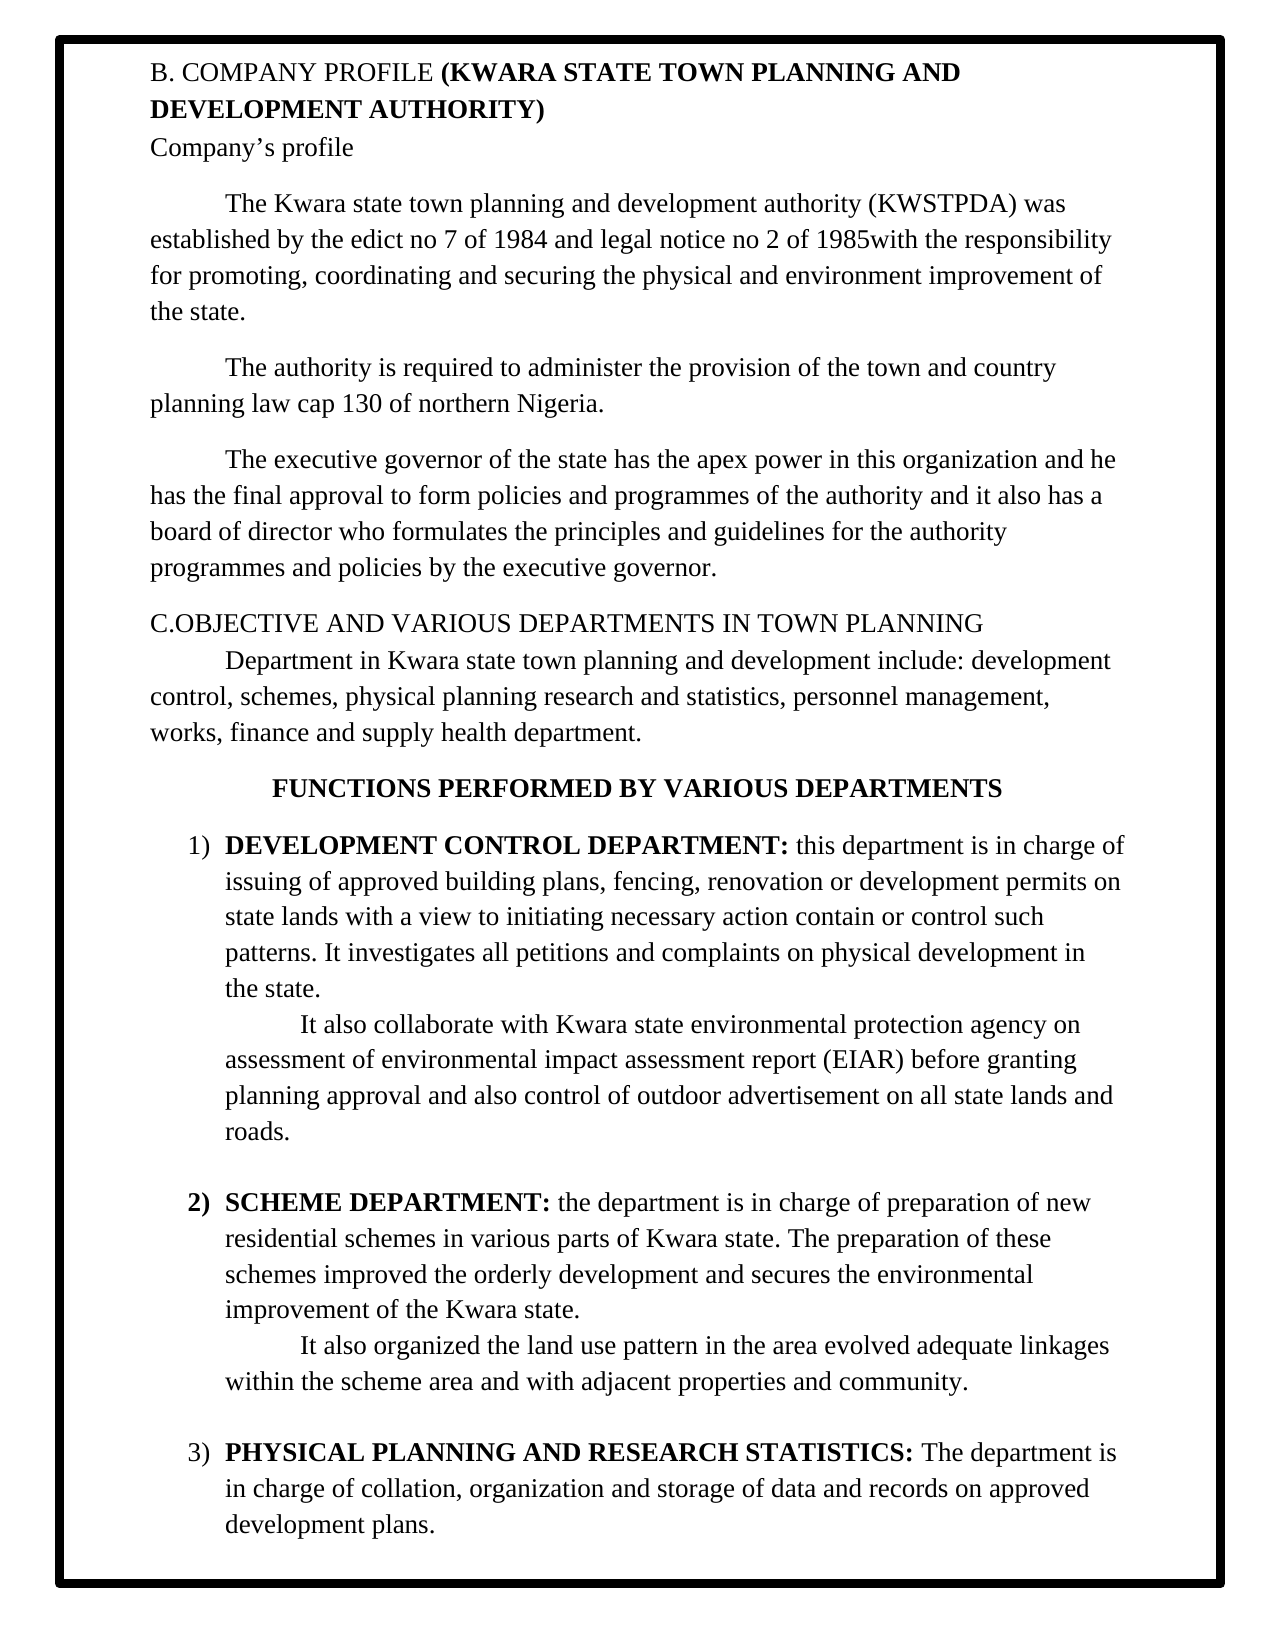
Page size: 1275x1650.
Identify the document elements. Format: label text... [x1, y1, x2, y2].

list It also organized the land use pattern in the area evolved adequate linkages within the scheme area and with adjacent properties and community. [225, 1329, 1125, 1396]
text C.OBJECTIVE AND VARIOUS DEPARTMENTS IN TOWN PLANNING [150, 607, 1125, 638]
text Department in Kwara state town planning and development include: development control, schemes, physical planning research and statistics, personnel management, works, finance and supply health department. [150, 644, 1125, 747]
list PHYSICAL PLANNING AND RESEARCH STATISTICS: The department is in charge of collation, organization and storage of data and records on approved development plans. [187, 1436, 1125, 1539]
text The authority is required to administer the provision of the town and country planning law cap 130 of northern Nigeria. [150, 351, 1125, 418]
list It also collaborate with Kwara state environmental protection agency on assessment of environmental impact assessment report (EIAR) before granting planning approval and also control of outdoor advertisement on all state lands and roads. [225, 1008, 1125, 1146]
list DEVELOPMENT CONTROL DEPARTMENT: this department is in charge of issuing of approved building plans, fencing, renovation or development permits on state lands with a view to initiating necessary action contain or control such patterns. It investigates all petitions and complaints on physical development in the state. [187, 829, 1125, 1003]
text The Kwara state town planning and development authority (KWSTPDA) was established by the edict no 7 of 1984 and legal notice no 2 of 1985with the responsibility for promoting, coordinating and securing the physical and environment improvement of the state. [150, 187, 1125, 326]
text FUNCTIONS PERFORMED BY VARIOUS DEPARTMENTS [150, 772, 1125, 804]
list SCHEME DEPARTMENT: the department is in charge of preparation of new residential schemes in various parts of Kwara state. The preparation of these schemes improved the orderly development and secures the environmental improvement of the Kwara state. [187, 1186, 1125, 1325]
text Company’s profile [150, 131, 1125, 162]
text B. COMPANY PROFILE (KWARA STATE TOWN PLANNING AND DEVELOPMENT AUTHORITY) [150, 56, 1125, 125]
text The executive governor of the state has the apex power in this organization and he has the final approval to form policies and programmes of the authority and it also has a board of director who formulates the principles and guidelines for the authority programmes and policies by the executive governor. [150, 443, 1125, 582]
